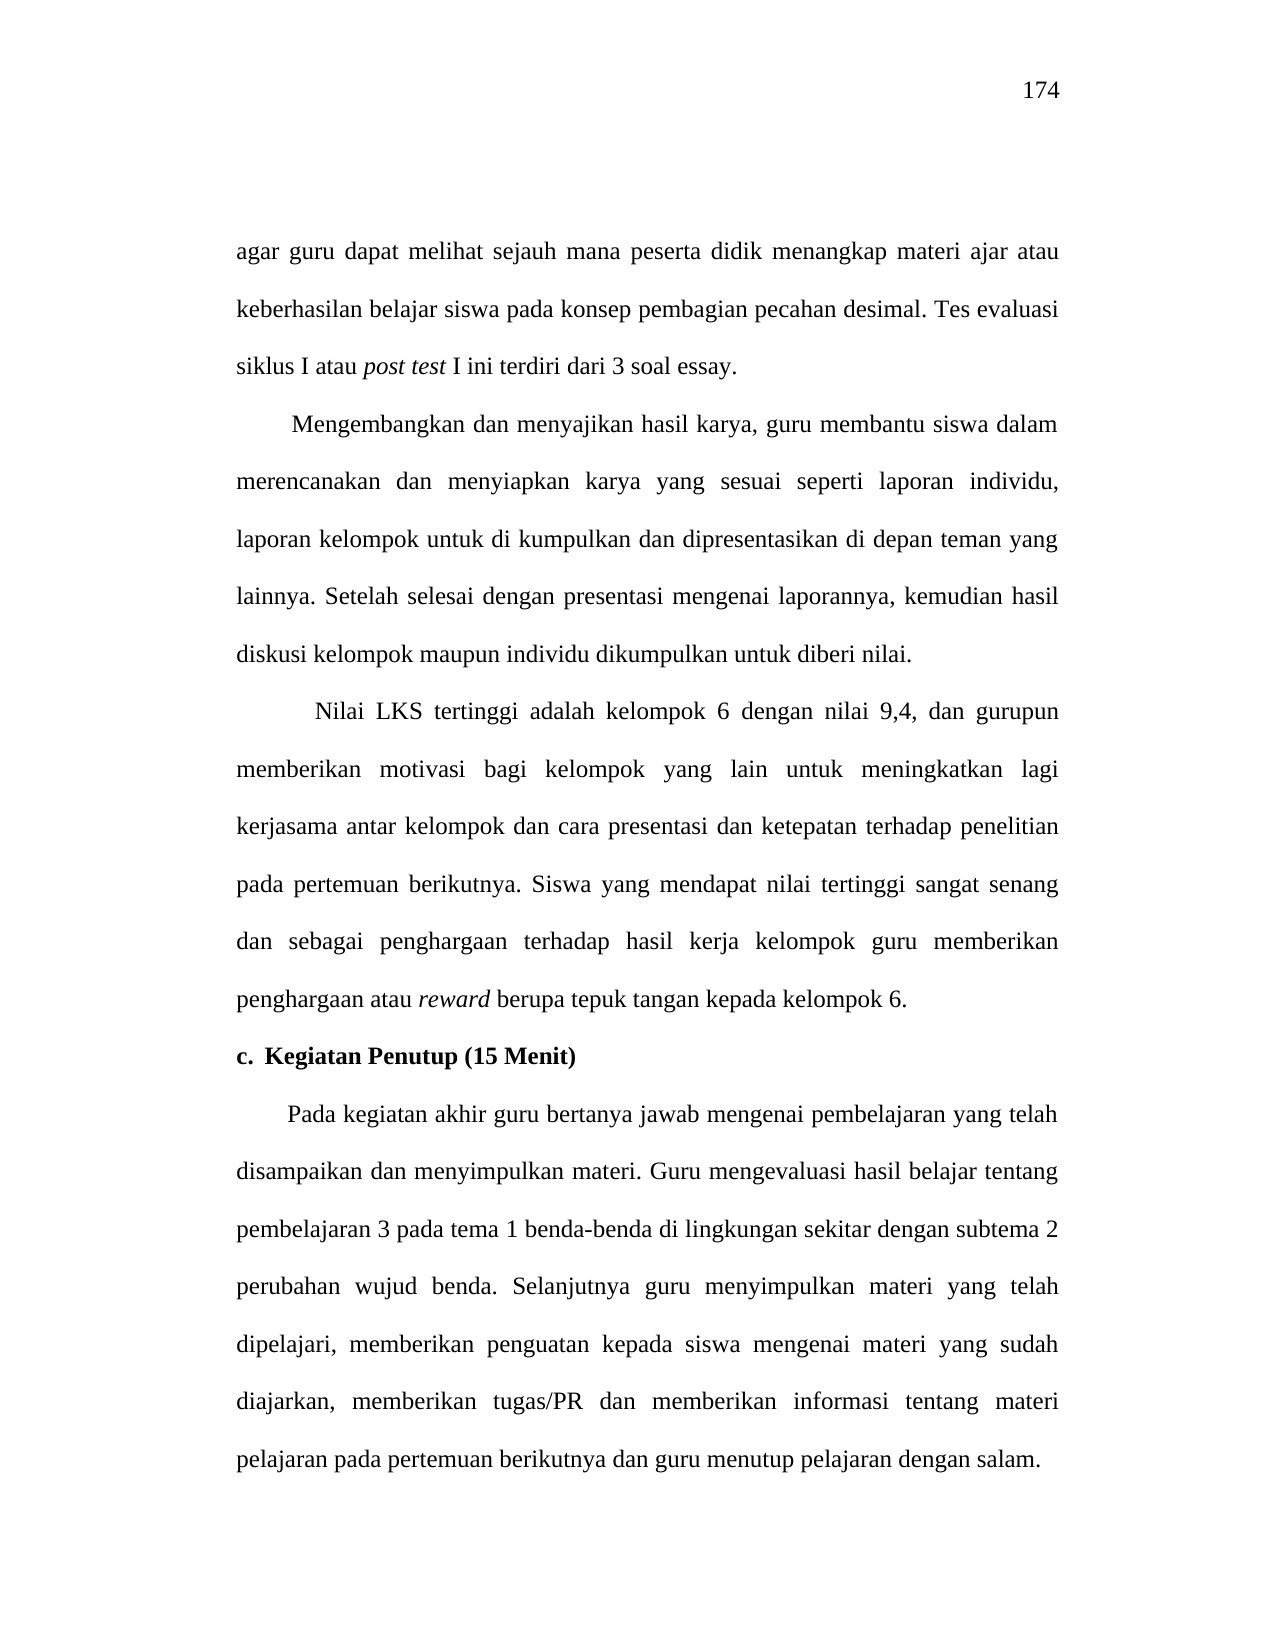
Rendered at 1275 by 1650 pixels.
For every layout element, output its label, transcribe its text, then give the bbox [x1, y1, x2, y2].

list Kegiatan Penutup (15 Menit) [236, 1041, 1059, 1070]
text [236, 236, 1059, 380]
text Mengembangkan dan menyajikan hasil karya, guru membantu siswa dalam merencanakan dan menyiapkan karya yang sesuai seperti laporan individu, laporan kelompok untuk di kumpulkan dan dipresentasikan di depan teman yang lainnya. Setelah selesai dengan presentasi mengenai laporannya, kemudian hasil diskusi kelompok maupun individu dikumpulkan untuk diberi nilai. [236, 409, 1059, 667]
list Pada kegiatan akhir guru bertanya jawab mengenai pembelajaran yang telah disampaikan dan menyimpulkan materi. Guru mengevaluasi hasil belajar tentang pembelajaran 3 pada tema 1 benda-benda di lingkungan sekitar dengan subtema 2 perubahan wujud benda. Selanjutnya guru menyimpulkan materi yang telah dipelajari, memberikan penguatan kepada siswa mengenai materi yang sudah diajarkan, memberikan tugas/PR dan memberikan informasi tentang materi pelajaran pada pertemuan berikutnya dan guru menutup pelajaran dengan salam. [236, 1099, 1059, 1472]
text Nilai LKS tertinggi adalah kelompok 6 dengan nilai 9,4, dan gurupun memberikan motivasi bagi kelompok yang lain untuk meningkatkan lagi kerjasama antar kelompok dan cara presentasi dan ketepatan terhadap penelitian pada pertemuan berikutnya. Siswa yang mendapat nilai tertinggi sangat senang dan sebagai penghargaan terhadap hasil kerja kelompok guru memberikan penghargaan atau reward berupa tepuk tangan kepada kelompok 6. [236, 696, 1059, 1012]
